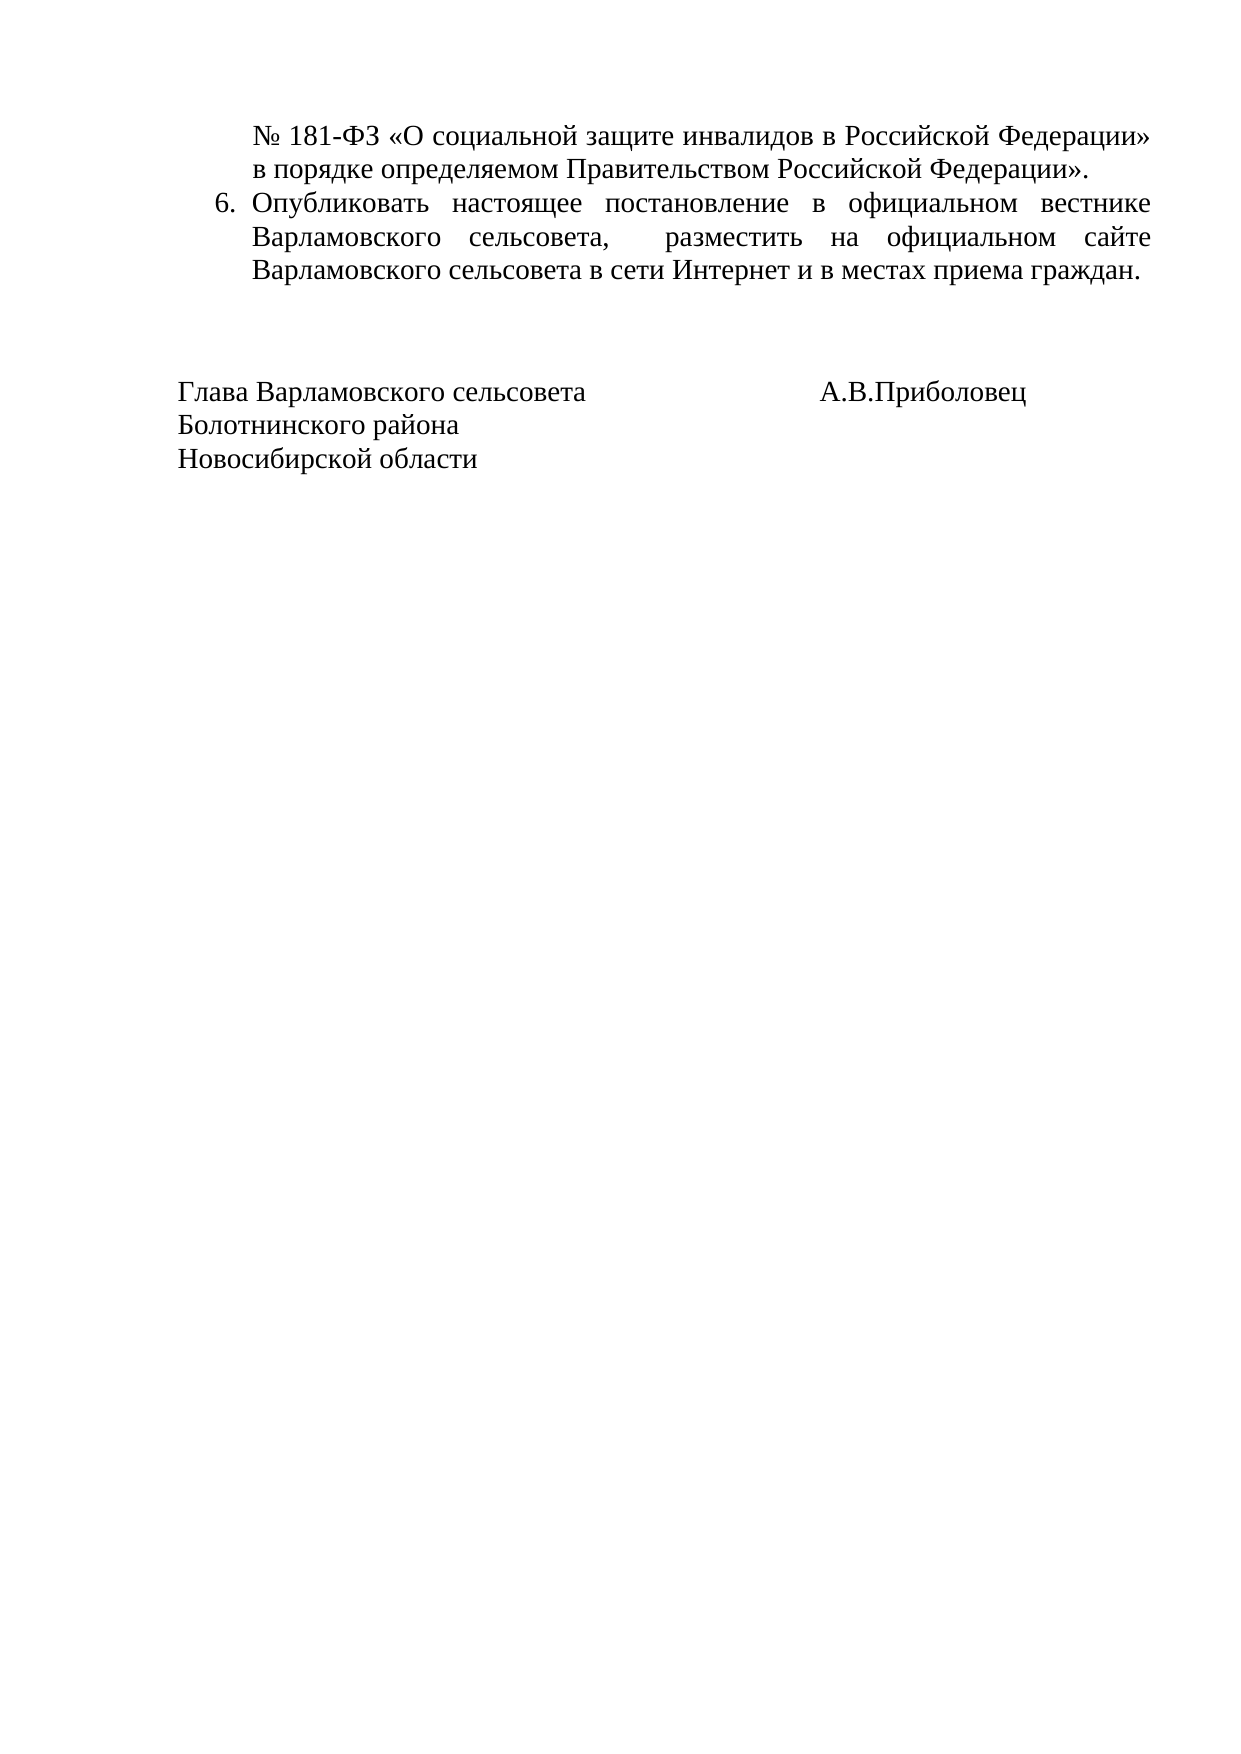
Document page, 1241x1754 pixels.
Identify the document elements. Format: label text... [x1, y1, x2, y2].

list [215, 118, 1152, 185]
list Опубликовать настоящее постановление в официальном вестнике Варламовского сельсовета, разместить на официальном сайте Варламовского сельсовета в сети Интернет и в местах приема граждан. [214, 185, 1152, 286]
text Болотнинского района [177, 407, 1152, 441]
text Глава Варламовского сельсовета А.В.Приболовец [177, 374, 1152, 407]
text Новосибирской области [177, 441, 1152, 474]
